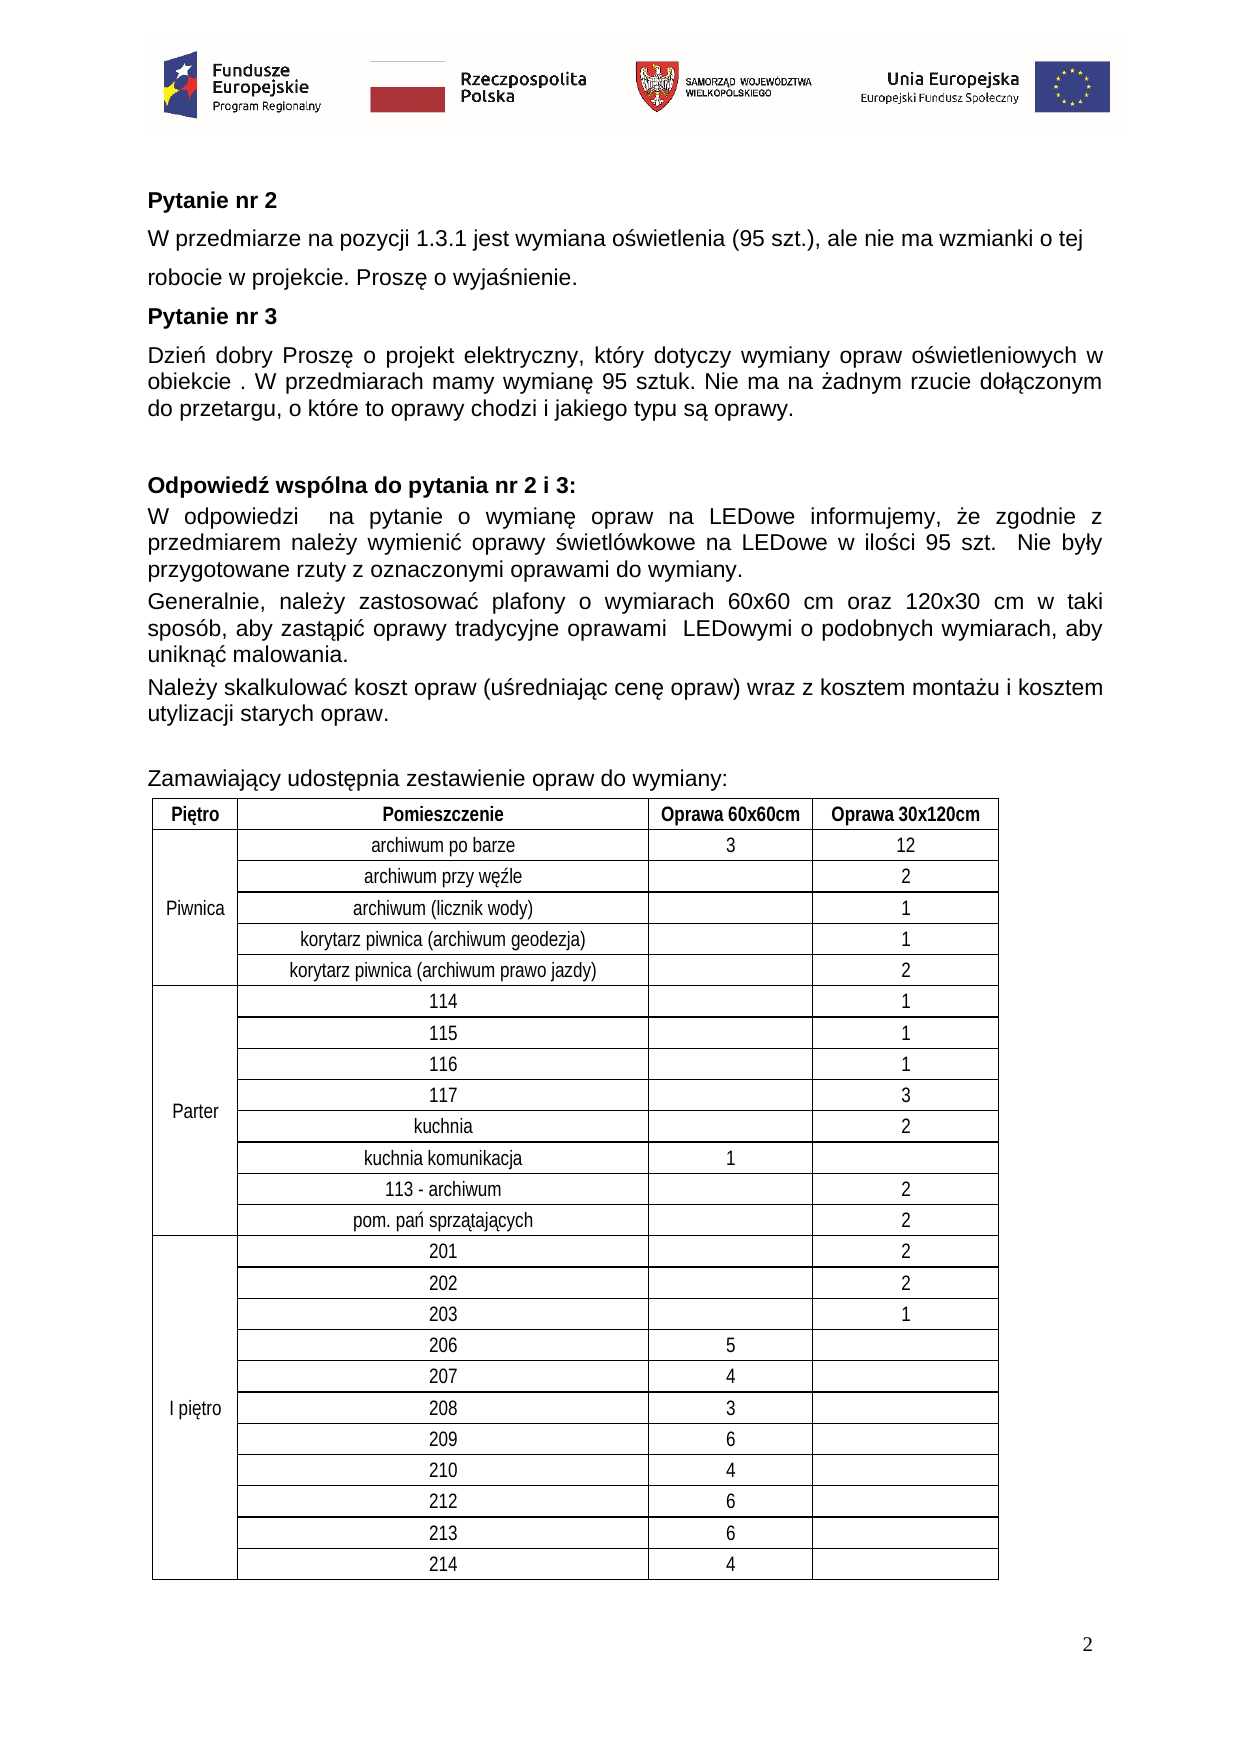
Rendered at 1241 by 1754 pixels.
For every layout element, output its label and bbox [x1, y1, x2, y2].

picture [147, 34, 1126, 135]
table_header [133, 148, 1107, 1580]
